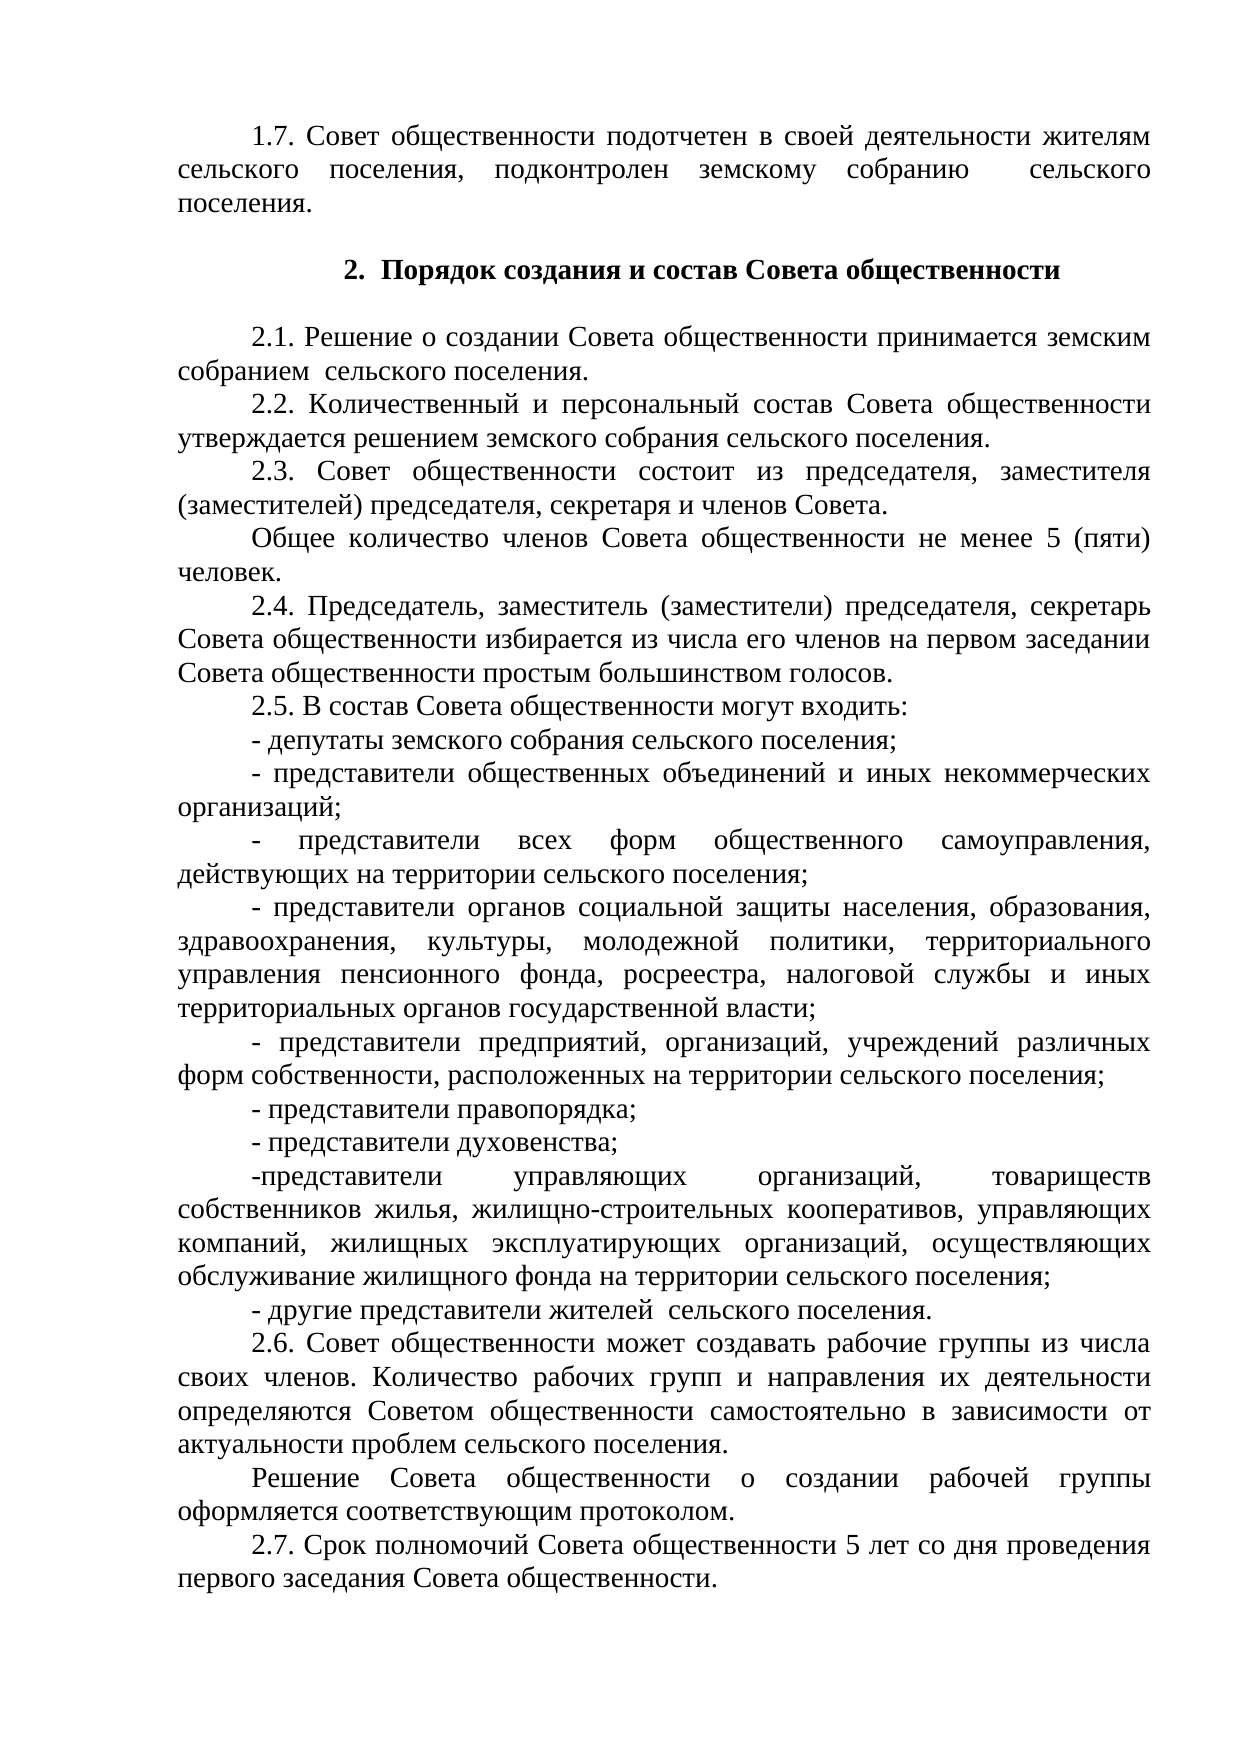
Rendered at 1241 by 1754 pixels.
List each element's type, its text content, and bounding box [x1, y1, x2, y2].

text 2.5. В состав Совета общественности могут входить: [177, 688, 1152, 722]
list 2.1. Решение о создании Совета общественности принимается земским собранием сельского поселения. [177, 319, 1152, 386]
list 2.4. Председатель, заместитель (заместители) председателя, секретарь Совета общественности избирается из числа его членов на первом заседании Совета общественности простым большинством голосов. [177, 588, 1152, 688]
text 1.7. Совет общественности подотчетен в своей деятельности жителям сельского поселения, подконтролен земскому собранию сельского поселения. [177, 118, 1152, 219]
list Порядок создания и состав Совета общественности [252, 252, 1152, 286]
list 2.3. Совет общественности состоит из председателя, заместителя (заместителей) председателя, секретаря и членов Совета. [177, 453, 1152, 521]
text - другие представители жителей сельского поселения. [177, 1292, 1152, 1326]
text - представители правопорядка; [177, 1091, 1152, 1124]
text 2.7. Срок полномочий Совета общественности 5 лет со дня проведения первого заседания Совета общественности. [177, 1527, 1152, 1594]
text - представители органов социальной защиты населения, образования, здравоохранения, культуры, молодежной политики, территориального управления пенсионного фонда, росреестра, налоговой службы и иных территориальных органов государственной власти; [177, 889, 1152, 1024]
text - представители общественных объединений и иных некоммерческих организаций; [177, 755, 1152, 822]
list 2.2. Количественный и персональный состав Совета общественности утверждается решением земского собрания сельского поселения. [177, 386, 1152, 453]
list Общее количество членов Совета общественности не менее 5 (пяти) человек. [177, 521, 1152, 588]
text Решение Совета общественности о создании рабочей группы оформляется соответствующим протоколом. [177, 1460, 1152, 1527]
text - представители всех форм общественного самоуправления, действующих на территории сельского поселения; [177, 822, 1152, 889]
text 2.6. Совет общественности может создавать рабочие группы из числа своих членов. Количество рабочих групп и направления их деятельности определяются Советом общественности самостоятельно в зависимости от актуальности проблем сельского поселения. [177, 1326, 1152, 1460]
text -представители управляющих организаций, товариществ собственников жилья, жилищно-строительных кооперативов, управляющих компаний, жилищных эксплуатирующих организаций, осуществляющих обслуживание жилищного фонда на территории сельского поселения; [177, 1158, 1152, 1292]
text - представители духовенства; [177, 1124, 1152, 1158]
text - депутаты земского собрания сельского поселения; [177, 722, 1152, 755]
text - представители предприятий, организаций, учреждений различных форм собственности, расположенных на территории сельского поселения; [177, 1024, 1152, 1091]
